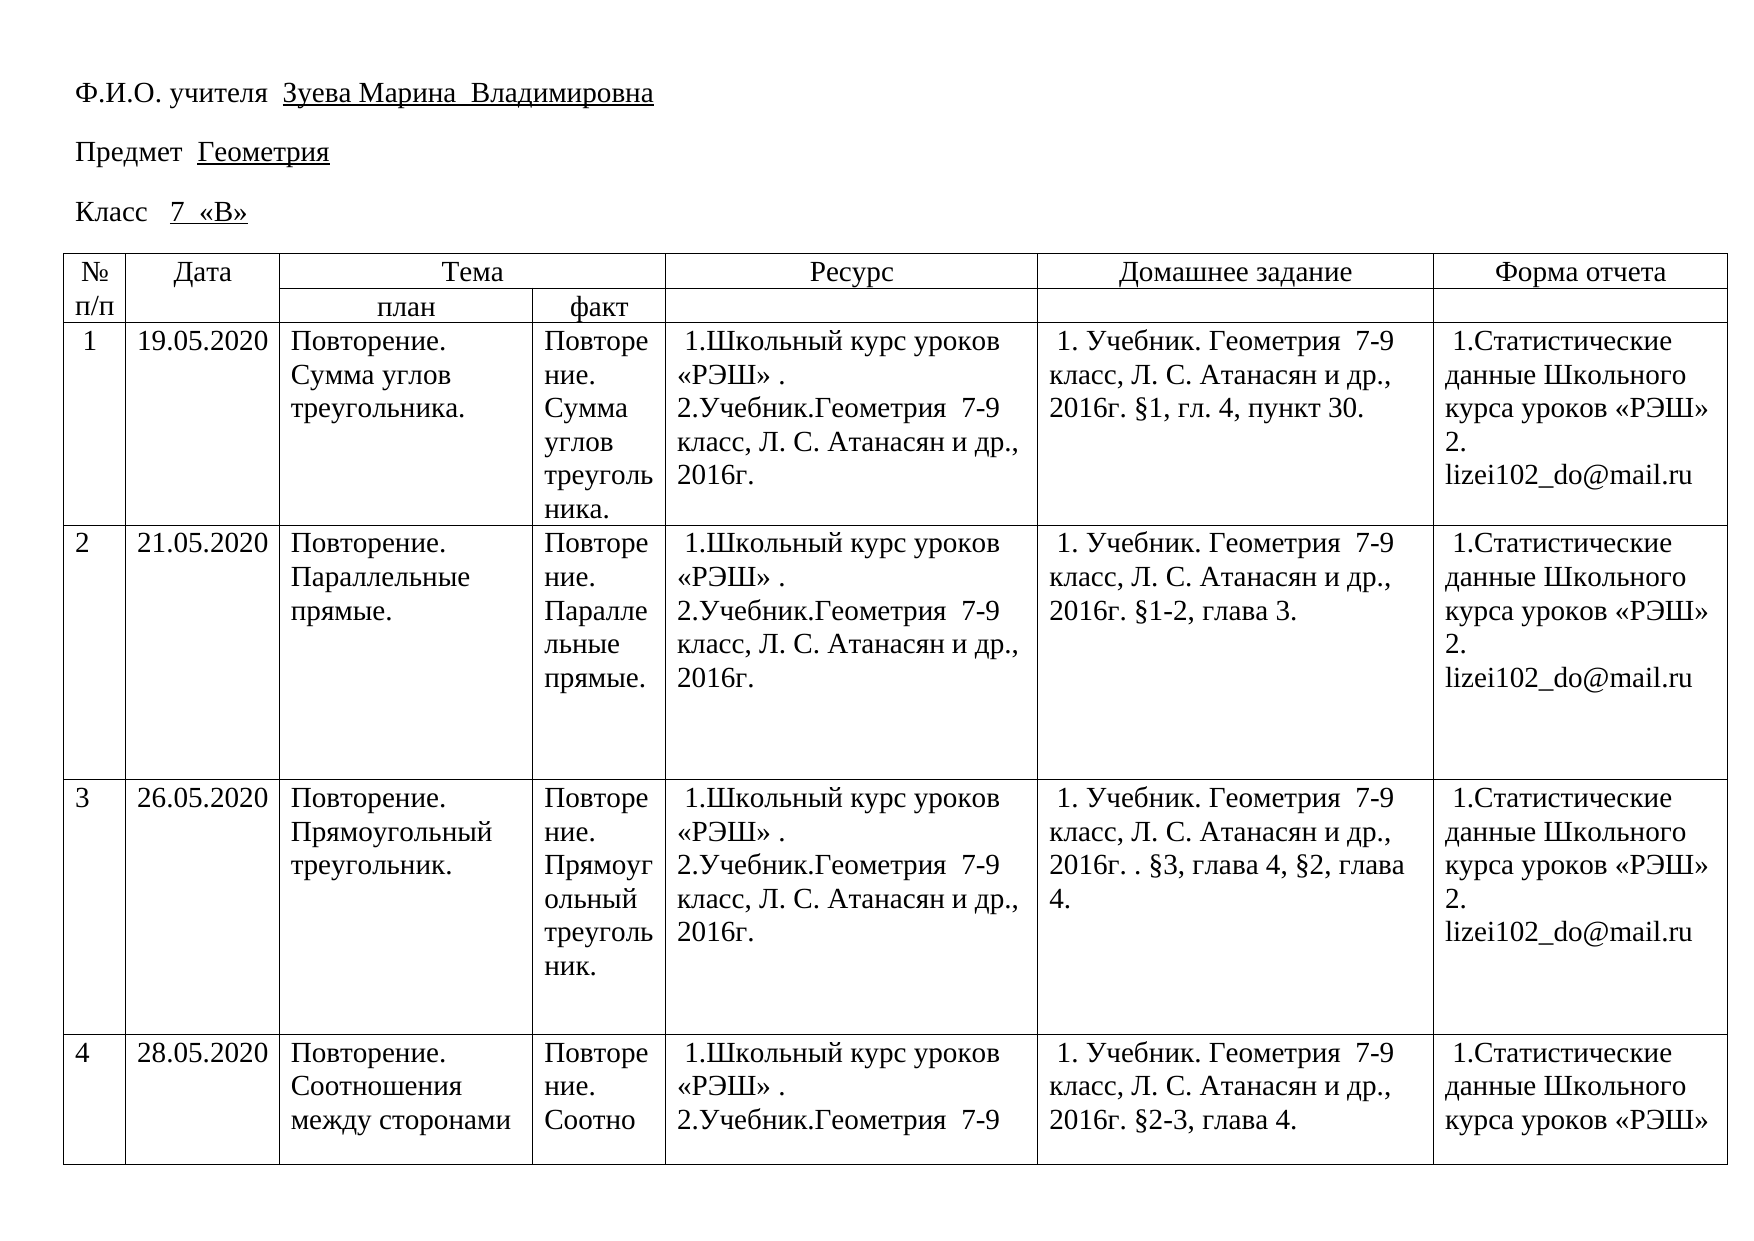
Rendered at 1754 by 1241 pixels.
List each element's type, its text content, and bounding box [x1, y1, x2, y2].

table_cell Повторение. Прямоугольный треугольник. [533, 780, 665, 1034]
table_cell 2 [64, 526, 125, 779]
table_cell 1.Статистические данные Школьного курса уроков «РЭШ» 2. lizei102_do@mail.ru [1434, 323, 1727, 524]
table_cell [280, 1035, 532, 1164]
table_cell 1.Школьный курс уроков «РЭШ» . 2.Учебник.Геометрия 7-9 класс, Л. С. Атанасян и др., 2016г. [666, 780, 1037, 1034]
table_cell Повторение. Сумма углов треугольника. [280, 323, 532, 524]
table_cell 26.05.2020 [126, 780, 279, 1034]
table_cell 28.05.2020 [126, 1035, 279, 1164]
table_cell Повторение. Прямоугольный треугольник. [280, 780, 532, 1034]
table_cell [1038, 289, 1433, 322]
table_header Ресурс [666, 254, 1037, 288]
table_cell 4 [64, 1035, 125, 1164]
table_cell Повторение. Параллельные прямые. [280, 526, 532, 779]
table_cell 1 [64, 323, 125, 524]
table_cell [666, 289, 1037, 322]
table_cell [533, 1035, 665, 1164]
table_cell 1.Статистические данные Школьного курса уроков «РЭШ» 2. lizei102_do@mail.ru [1434, 526, 1727, 779]
table_cell 19.05.2020 [126, 323, 279, 524]
table_cell 1.Школьный курс уроков «РЭШ» . 2.Учебник.Геометрия 7-9 класс, Л. С. Атанасян и др., 2016г. [666, 526, 1037, 779]
table_cell факт [533, 289, 665, 322]
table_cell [666, 1035, 1037, 1164]
table_cell 1. Учебник. Геометрия 7-9 класс, Л. С. Атанасян и др., 2016г. . §3, глава 4, §2, глава 4. [1038, 780, 1433, 1034]
text Ф.И.О. учителя Зуева Марина Владимировна [75, 75, 1665, 108]
table_cell 1.Статистические данные Школьного курса уроков «РЭШ» 2. lizei102_do@mail.ru [1434, 780, 1727, 1034]
table_header № п/п [64, 254, 125, 322]
table_cell план [280, 289, 532, 322]
table_cell Повторение. Параллельные прямые. [533, 526, 665, 779]
table_header Форма отчета [1434, 254, 1727, 288]
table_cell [1038, 1035, 1433, 1164]
table_cell [1434, 289, 1727, 322]
table_cell Повторение. Сумма углов треугольника. [533, 323, 665, 524]
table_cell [1434, 1035, 1727, 1164]
table_cell 3 [64, 780, 125, 1034]
table_cell 21.05.2020 [126, 526, 279, 779]
table_header Тема [280, 254, 665, 288]
table_cell 1.Школьный курс уроков «РЭШ» . 2.Учебник.Геометрия 7-9 класс, Л. С. Атанасян и др., 2016г. [666, 323, 1037, 524]
table_header Дата [126, 254, 279, 322]
table_cell 1. Учебник. Геометрия 7-9 класс, Л. С. Атанасян и др., 2016г. §1-2, глава 3. [1038, 526, 1433, 779]
table_cell 1. Учебник. Геометрия 7-9 класс, Л. С. Атанасян и др., 2016г. §1, гл. 4, пункт 30. [1038, 323, 1433, 524]
text Класс 7 «В» [75, 194, 1665, 227]
text Предмет Геометрия [75, 134, 1665, 168]
table_header Домашнее задание [1038, 254, 1433, 288]
